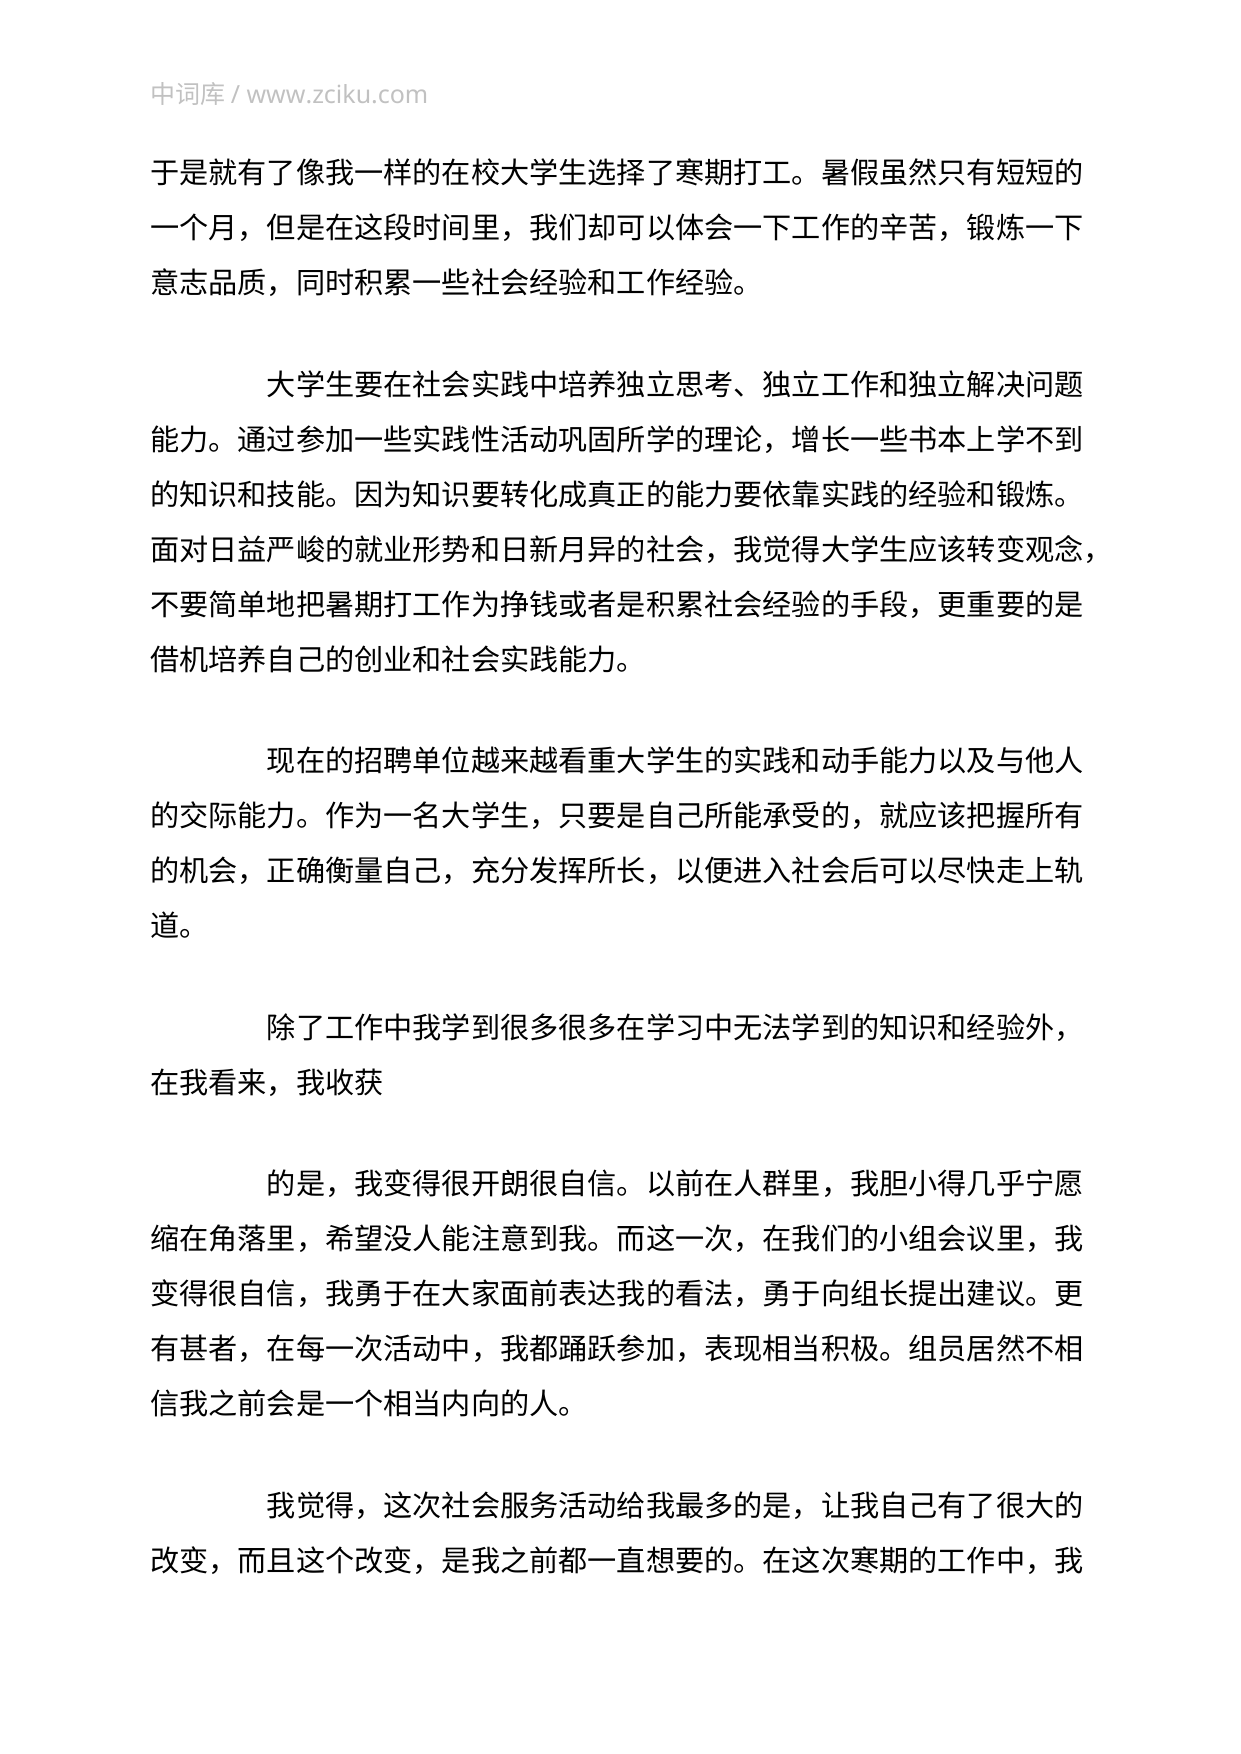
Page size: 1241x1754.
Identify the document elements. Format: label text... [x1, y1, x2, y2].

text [150, 1482, 1090, 1579]
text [150, 150, 1090, 302]
text 现在的招聘单位越来越看重大学生的实践和动手能力以及与他人的交际能力。作为一名大学生，只要是自己所能承受的，就应该把握所有的机会，正确衡量自己，充分发挥所长，以便进入社会后可以尽快走上轨道。 [150, 738, 1090, 945]
text 除了工作中我学到很多很多在学习中无法学到的知识和经验外，在我看来，我收获 [150, 1004, 1090, 1101]
text 大学生要在社会实践中培养独立思考、独立工作和独立解决问题能力。通过参加一些实践性活动巩固所学的理论，增长一些书本上学不到的知识和技能。因为知识要转化成真正的能力要依靠实践的经验和锻炼。面对日益严峻的就业形势和日新月异的社会，我觉得大学生应该转变观念，不要简单地把暑期打工作为挣钱或者是积累社会经验的手段，更重要的是借机培养自己的创业和社会实践能力。 [150, 362, 1090, 678]
text 的是，我变得很开朗很自信。以前在人群里，我胆小得几乎宁愿缩在角落里，希望没人能注意到我。而这一次，在我们的小组会议里，我变得很自信，我勇于在大家面前表达我的看法，勇于向组长提出建议。更有甚者，在每一次活动中，我都踊跃参加，表现相当积极。组员居然不相信我之前会是一个相当内向的人。 [150, 1161, 1090, 1423]
